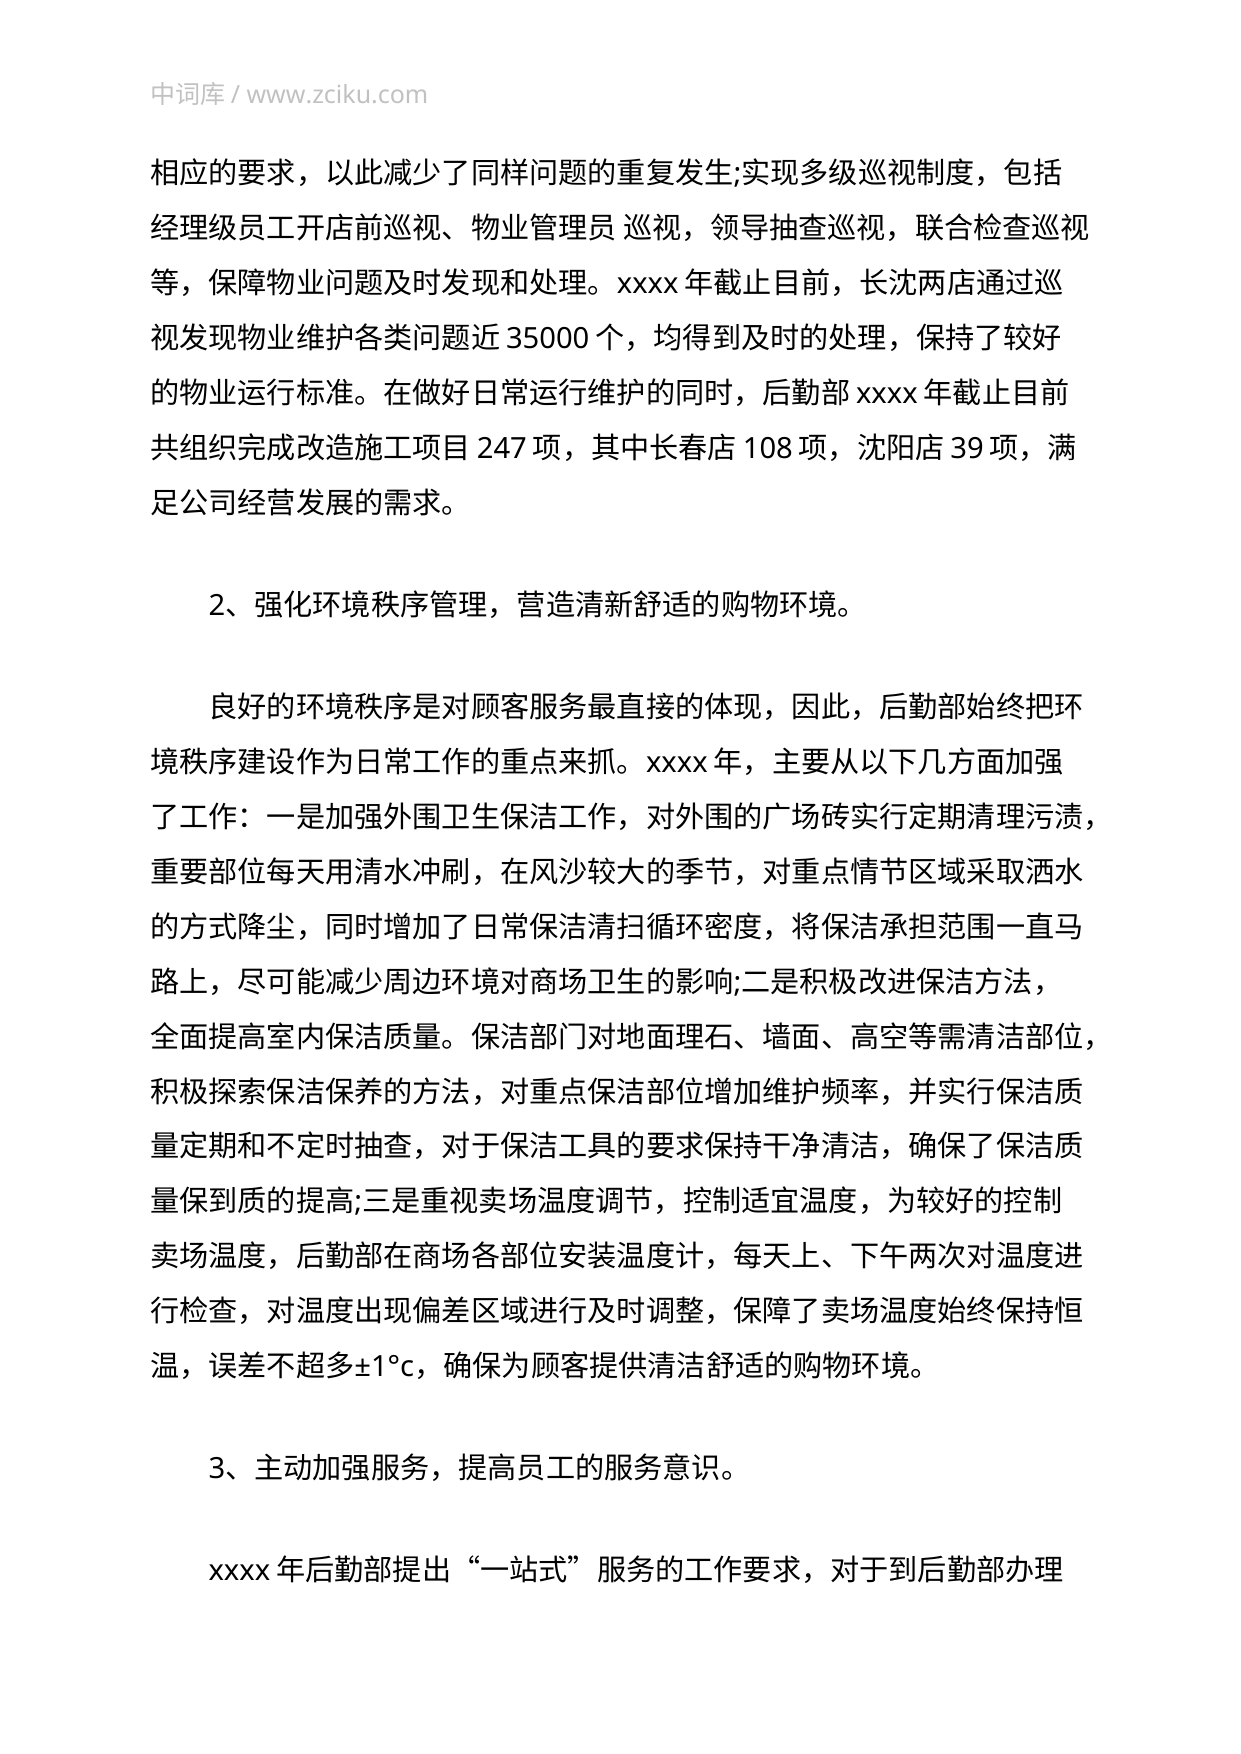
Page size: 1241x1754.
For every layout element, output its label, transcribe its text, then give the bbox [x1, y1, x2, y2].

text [150, 1547, 1090, 1589]
text 2、强化环境秩序管理，营造清新舒适的购物环境。 [150, 582, 1090, 624]
text 良好的环境秩序是对顾客服务最直接的体现，因此，后勤部始终把环境秩序建设作为日常工作的重点来抓。xxxx年，主要从以下几方面加强了工作：一是加强外围卫生保洁工作，对外围的广场砖实行定期清理污渍，重要部位每天用清水冲刷，在风沙较大的季节，对重点情节区域采取洒水的方式降尘，同时增加了日常保洁清扫循环密度，将保洁承担范围一直马路上，尽可能减少周边环境对商场卫生的影响;二是积极改进保洁方法，全面提高室内保洁质量。保洁部门对地面理石、墙面、高空等需清洁部位，积极探索保洁保养的方法，对重点保洁部位增加维护频率，并实行保洁质量定期和不定时抽查，对于保洁工具的要求保持干净清洁，确保了保洁质量保到质的提高;三是重视卖场温度调节，控制适宜温度，为较好的控制卖场温度，后勤部在商场各部位安装温度计，每天上、下午两次对温度进行检查，对温度出现偏差区域进行及时调整，保障了卖场温度始终保持恒温，误差不超多±1°c，确保为顾客提供清洁舒适的购物环境。 [150, 684, 1090, 1385]
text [150, 150, 1090, 522]
text 3、主动加强服务，提高员工的服务意识。 [150, 1445, 1090, 1487]
